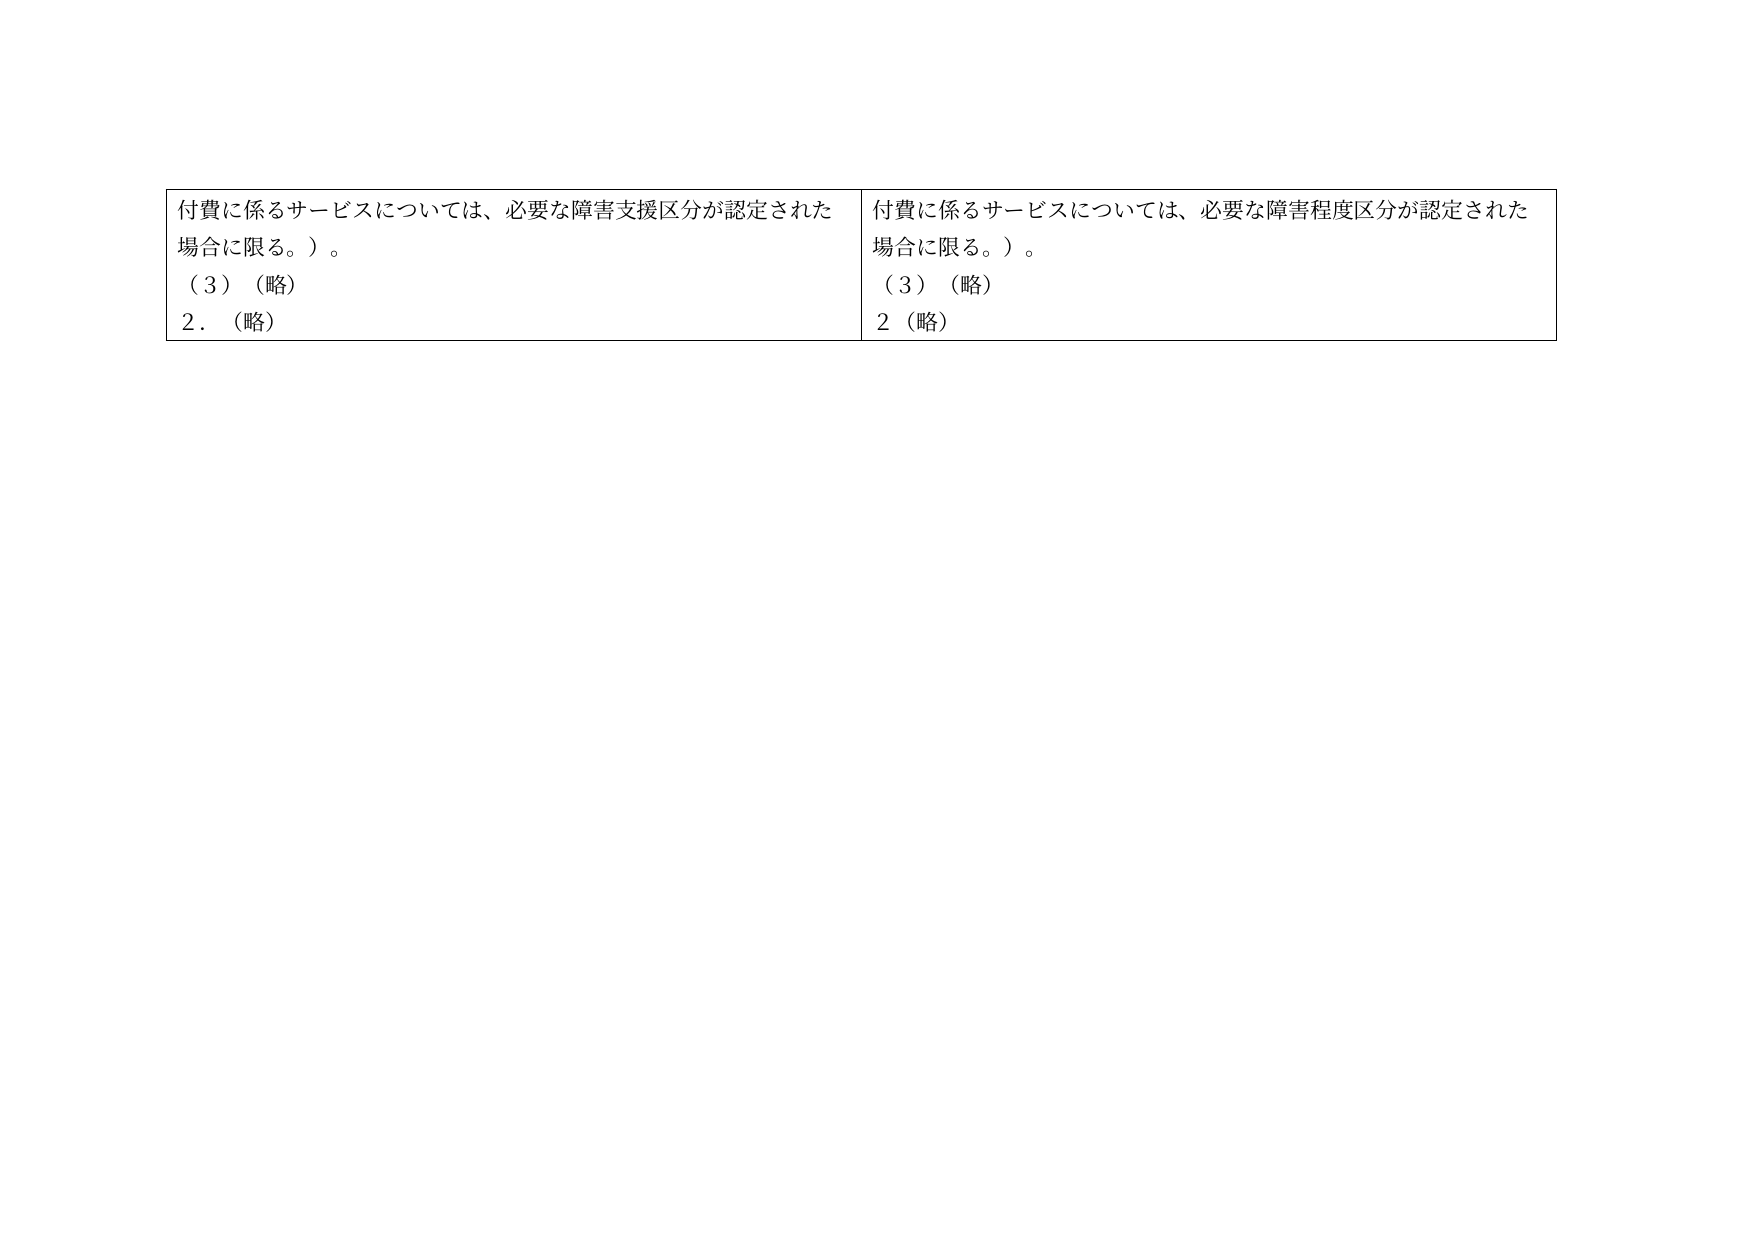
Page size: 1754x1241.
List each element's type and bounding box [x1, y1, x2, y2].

table_cell [862, 190, 1556, 340]
table_cell [167, 190, 861, 340]
